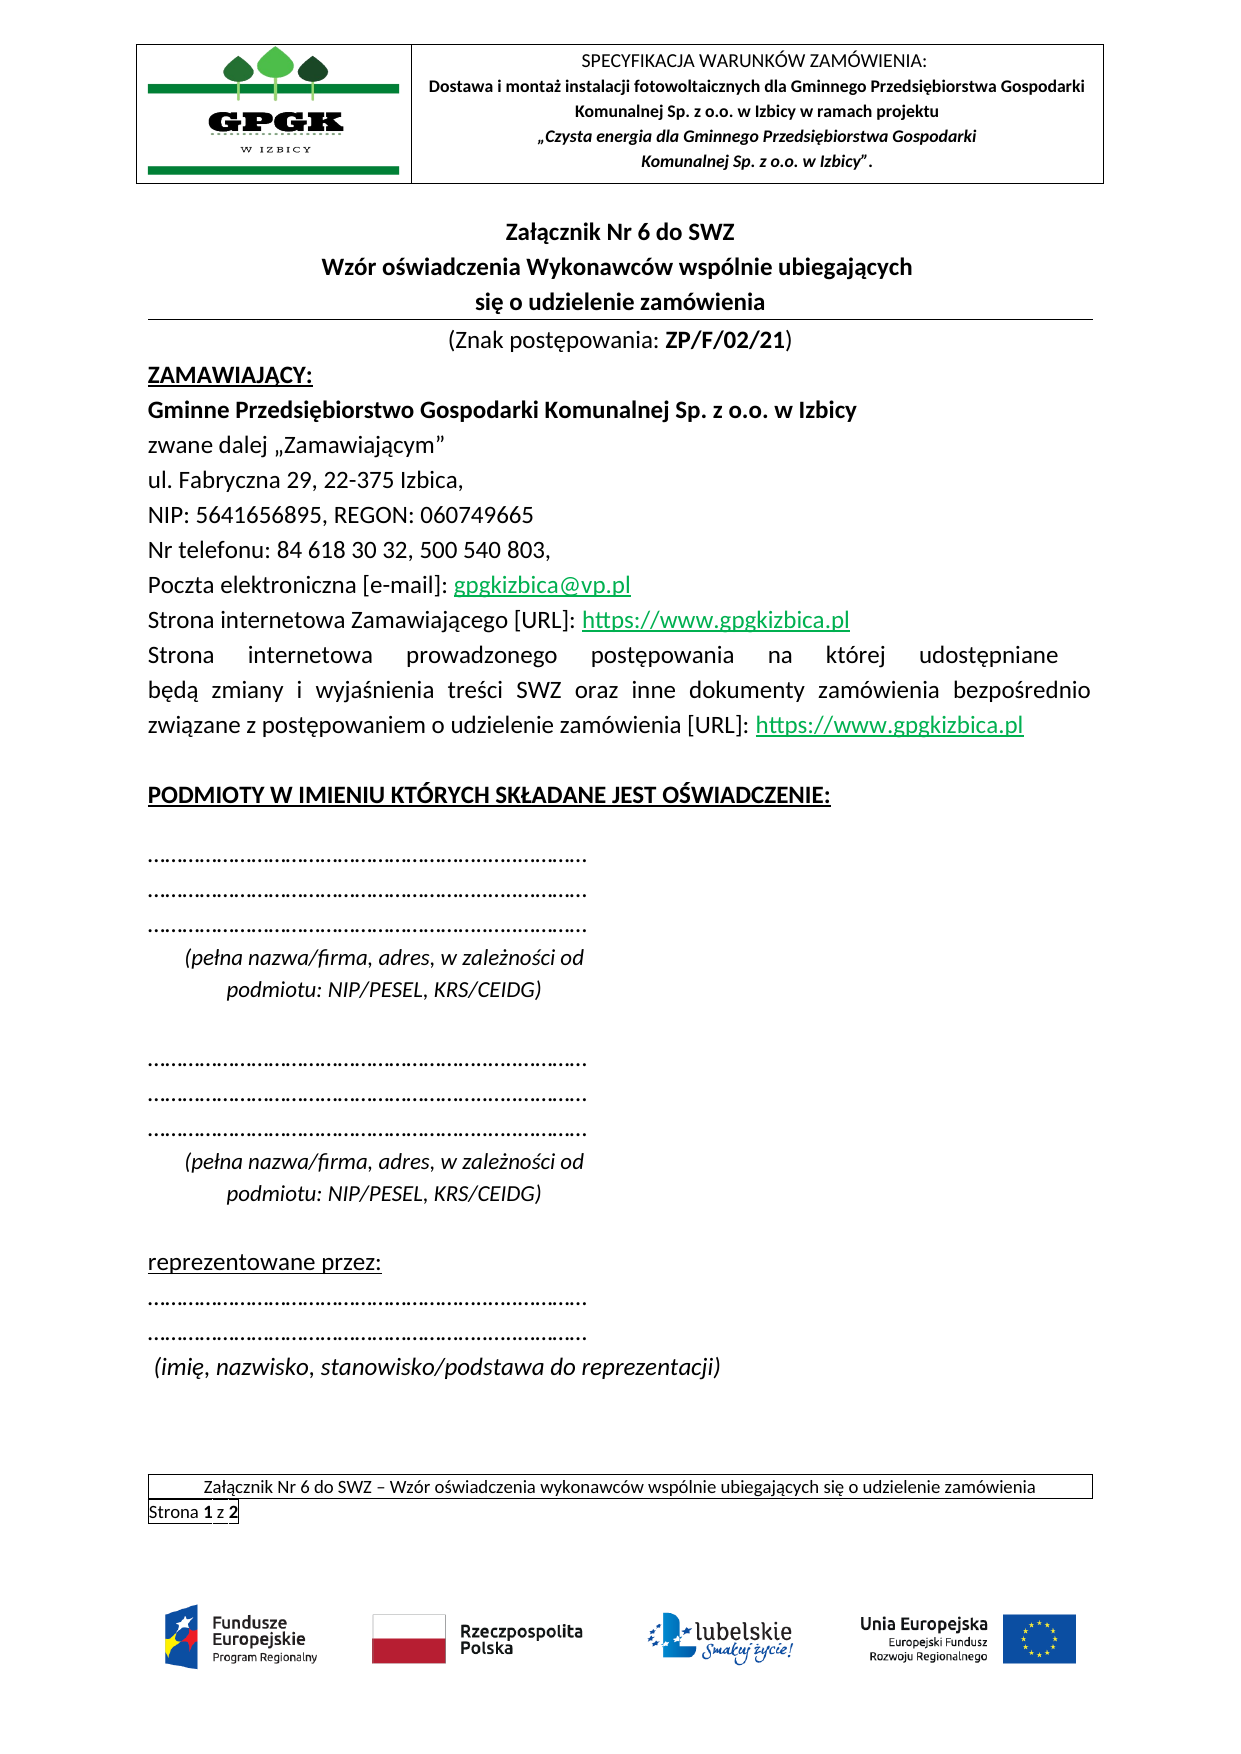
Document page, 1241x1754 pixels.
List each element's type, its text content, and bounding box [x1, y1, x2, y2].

text PODMIOTY W IMIENIU KTÓRYCH SKŁADANE JEST OŚWIADCZENIE: [148, 779, 1093, 810]
text …………………………………………………..…..………… [148, 1316, 651, 1347]
text Strona internetowa Zamawiającego [URL]: https://www.gpgkizbica.pl [148, 604, 1093, 635]
text reprezentowane przez: [148, 1246, 1093, 1277]
text …………………………………………………..…..………… [148, 1112, 651, 1143]
text ul. Fabryczna 29, 22-375 Izbica, [148, 464, 1093, 495]
text (imię, nazwisko, stanowisko/podstawa do reprezentacji) [148, 1351, 1093, 1382]
text …………………………………………………..…..………… [148, 1281, 651, 1312]
text …………………………………………………..…..………… [148, 1042, 651, 1073]
text Gminne Przedsiębiorstwo Gospodarki Komunalnej Sp. z o.o. w Izbicy [148, 394, 1093, 425]
text Strona internetowa prowadzonego postępowania na której udostępniane będą zmiany i wyjaśnienia treści SWZ oraz inne dokumenty zamówienia bezpośrednio związane z postępowaniem o udzielenie zamówienia [URL]: https://www.gpgkizbica.pl [148, 639, 1093, 740]
text …………………………………………………..…..………… [148, 838, 651, 868]
text (pełna nazwa/firma, adres, w zależności od podmiotu: NIP/PESEL, KRS/CEIDG) [148, 943, 621, 1003]
text ZAMAWIAJĄCY: [148, 359, 1093, 390]
text NIP: 5641656895, REGON: 060749665 [148, 499, 1093, 530]
text …………………………………………………..…..………… [148, 873, 651, 903]
picture [147, 45, 400, 175]
text …………………………………………………..…..………… [148, 908, 651, 938]
text Wzór oświadczenia Wykonawców wspólnie ubiegających się o udzielenie zamówienia [148, 251, 1093, 319]
picture [147, 1547, 1092, 1723]
text Nr telefonu: 84 618 30 32, 500 540 803, [148, 534, 1093, 565]
text Poczta elektroniczna [e-mail]: gpgkizbica@vp.pl [148, 569, 1093, 600]
text Załącznik Nr 6 do SWZ [148, 216, 1093, 247]
text (Znak postępowania: ZP/F/02/21) [148, 324, 1093, 355]
text …………………………………………………..…..………… [148, 1077, 651, 1108]
text (pełna nazwa/firma, adres, w zależności od podmiotu: NIP/PESEL, KRS/CEIDG) [148, 1147, 621, 1207]
text zwane dalej „Zamawiającym” [148, 429, 1093, 460]
